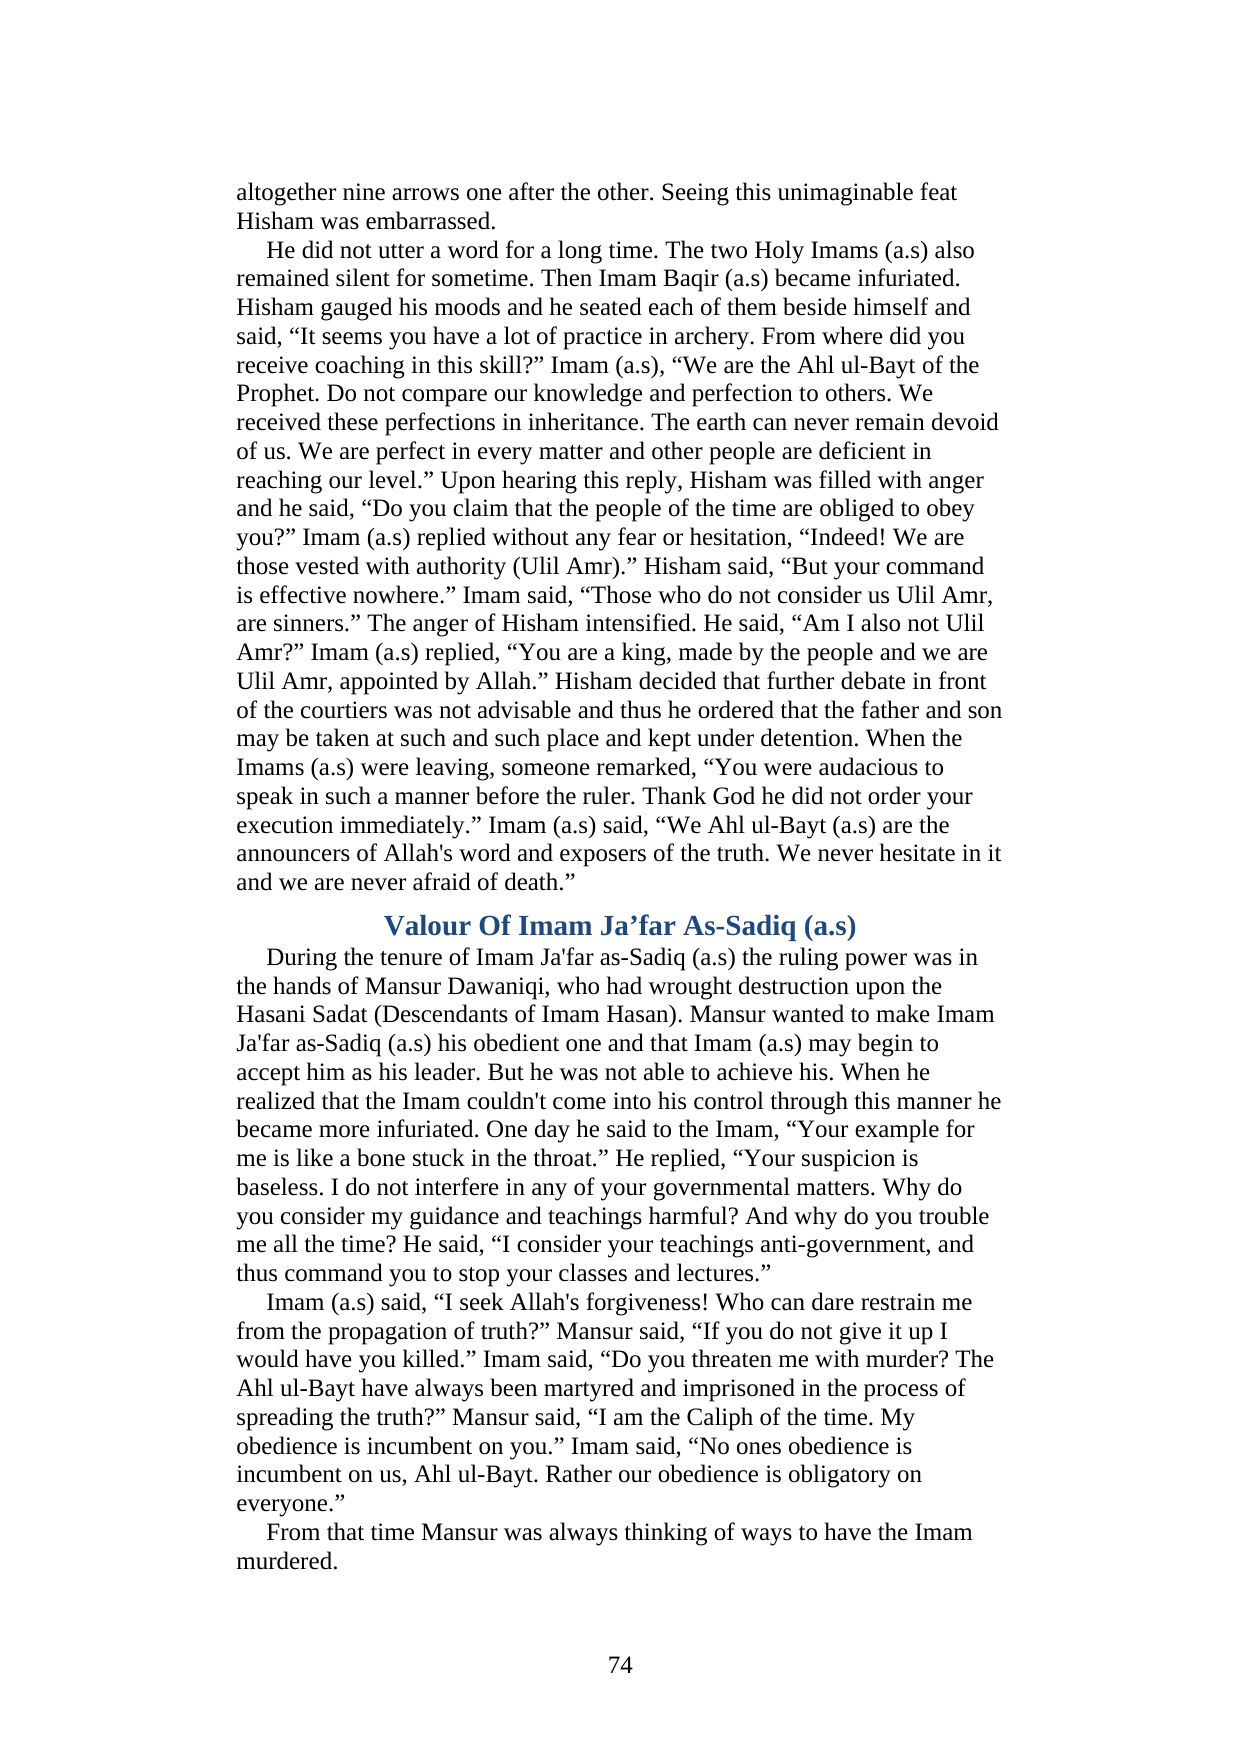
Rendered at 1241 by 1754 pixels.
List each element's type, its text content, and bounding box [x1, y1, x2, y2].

text During the tenure of Imam Ja'far as-Sadiq (a.s) the ruling power was in the hands of Mansur Dawaniqi, who had wrought destruction upon the Hasani Sadat (Descendants of Imam Hasan). Mansur wanted to make Imam Ja'far as-Sadiq (a.s) his obedient one and that Imam (a.s) may begin to accept him as his leader. But he was not able to achieve his. When he realized that the Imam couldn't come into his control through this manner he became more infuriated. One day he said to the Imam, “Your example for me is like a bone stuck in the throat.” He replied, “Your suspicion is baseless. I do not interfere in any of your governmental matters. Why do you consider my guidance and teachings harmful? And why do you trouble me all the time? He said, “I consider your teachings anti-government, and thus command you to stop your classes and lectures.” [236, 942, 1004, 1287]
text Imam (a.s) said, “I seek Allah's forgiveness! Who can dare restrain me from the propagation of truth?” Mansur said, “If you do not give it up I would have you killed.” Imam said, “Do you threaten me with murder? The Ahl ul-Bayt have always been martyred and imprisoned in the process of spreading the truth?” Mansur said, “I am the Caliph of the time. My obedience is incumbent on you.” Imam said, “No ones obedience is incumbent on us, Ahl ul-Bayt. Rather our obedience is obligatory on everyone.” [236, 1287, 1004, 1517]
text He did not utter a word for a long time. The two Holy Imams (a.s) also remained silent for sometime. Then Imam Baqir (a.s) became infuriated. Hisham gauged his moods and he seated each of them beside himself and said, “It seems you have a lot of practice in archery. From where did you receive coaching in this skill?” Imam (a.s), “We are the Ahl ul-Bayt of the Prophet. Do not compare our knowledge and perfection to others. We received these perfections in inheritance. The earth can never remain devoid of us. We are perfect in every matter and other people are deficient in reaching our level.” Upon hearing this reply, Hisham was filled with anger and he said, “Do you claim that the people of the time are obliged to obey you?” Imam (a.s) replied without any fear or hesitation, “Indeed! We are those vested with authority (Ulil Amr).” Hisham said, “But your command is effective nowhere.” Imam said, “Those who do not consider us Ulil Amr, are sinners.” The anger of Hisham intensified. He said, “Am I also not Ulil Amr?” Imam (a.s) replied, “You are a king, made by the people and we are Ulil Amr, appointed by Allah.” Hisham decided that further debate in front of the courtiers was not advisable and thus he ordered that the father and son may be taken at such and such place and kept under detention. When the Imams (a.s) were leaving, someone remarked, “You were audacious to speak in such a manner before the ruler. Thank God he did not order your execution immediately.” Imam (a.s) said, “We Ahl ul-Bayt (a.s) are the announcers of Allah's word and exposers of the truth. We never hesitate in it and we are never afraid of death.” [236, 235, 1004, 896]
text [236, 177, 1004, 235]
subtitle Valour Of Imam Ja’far As-Sadiq (a.s) [236, 908, 1004, 942]
text From that time Mansur was always thinking of ways to have the Imam murdered. [236, 1517, 1004, 1574]
